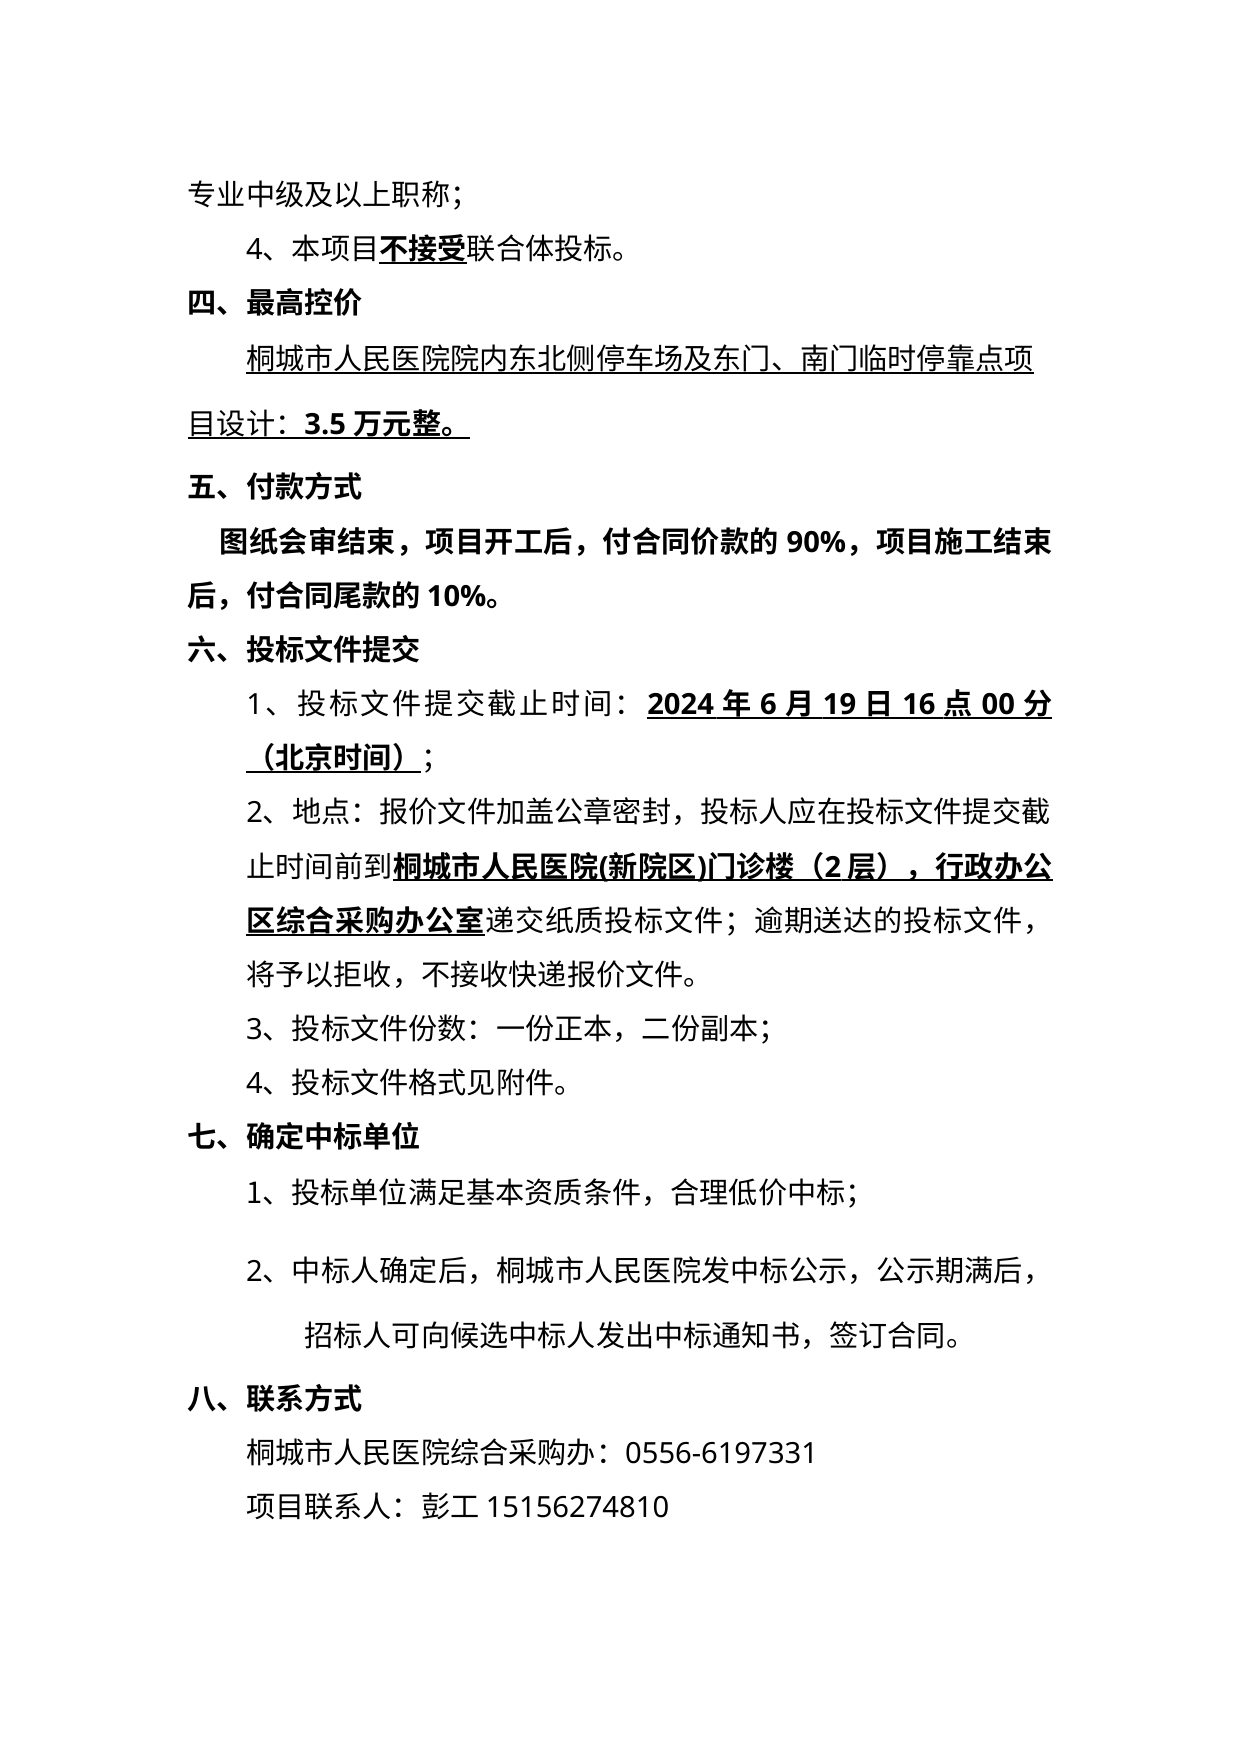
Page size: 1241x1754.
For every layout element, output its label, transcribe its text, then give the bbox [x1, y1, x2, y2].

text 2、中标人确定后，桐城市人民医院发中标公示，公示期满后，招标人可向候选中标人发出中标通知书，签订合同。 [246, 1236, 1053, 1366]
text 五、付款方式 [187, 454, 1053, 509]
text 六、投标文件提交 1、投标文件提交截止时间：2024年6月19日16点00分（北京时间）； 2、地点：报价文件加盖公章密封，投标人应在投标文件提交截止时间前到桐城市人民医院(新院区)门诊楼（2层），行政办公区综合采购办公室递交纸质投标文件；逾期送达的投标文件，将予以拒收，不接收快递报价文件。 [187, 617, 1053, 996]
text 桐城市人民医院院内东北侧停车场及东门、南门临时停靠点项目设计：3.5 万元整。 [187, 324, 1053, 454]
text 3、投标文件份数：一份正本，二份副本； [187, 996, 1053, 1050]
text 4、本项目不接受联合体投标。 [187, 216, 1053, 270]
text 七、确定中标单位 [187, 1104, 1053, 1159]
text 图纸会审结束，项目开工后，付合同价款的90%，项目施工结束后，付合同尾款的10%。 [187, 509, 1053, 617]
text 八、联系方式 [187, 1366, 1053, 1420]
text 1、投标单位满足基本资质条件，合理低价中标； [187, 1159, 1053, 1224]
text 4、投标文件格式见附件。 [187, 1050, 1053, 1104]
text 四、最高控价 [187, 270, 1053, 324]
text 桐城市人民医院综合采购办：0556-6197331 项目联系人：彭工 15156274810 [246, 1420, 1053, 1529]
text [187, 162, 1053, 216]
